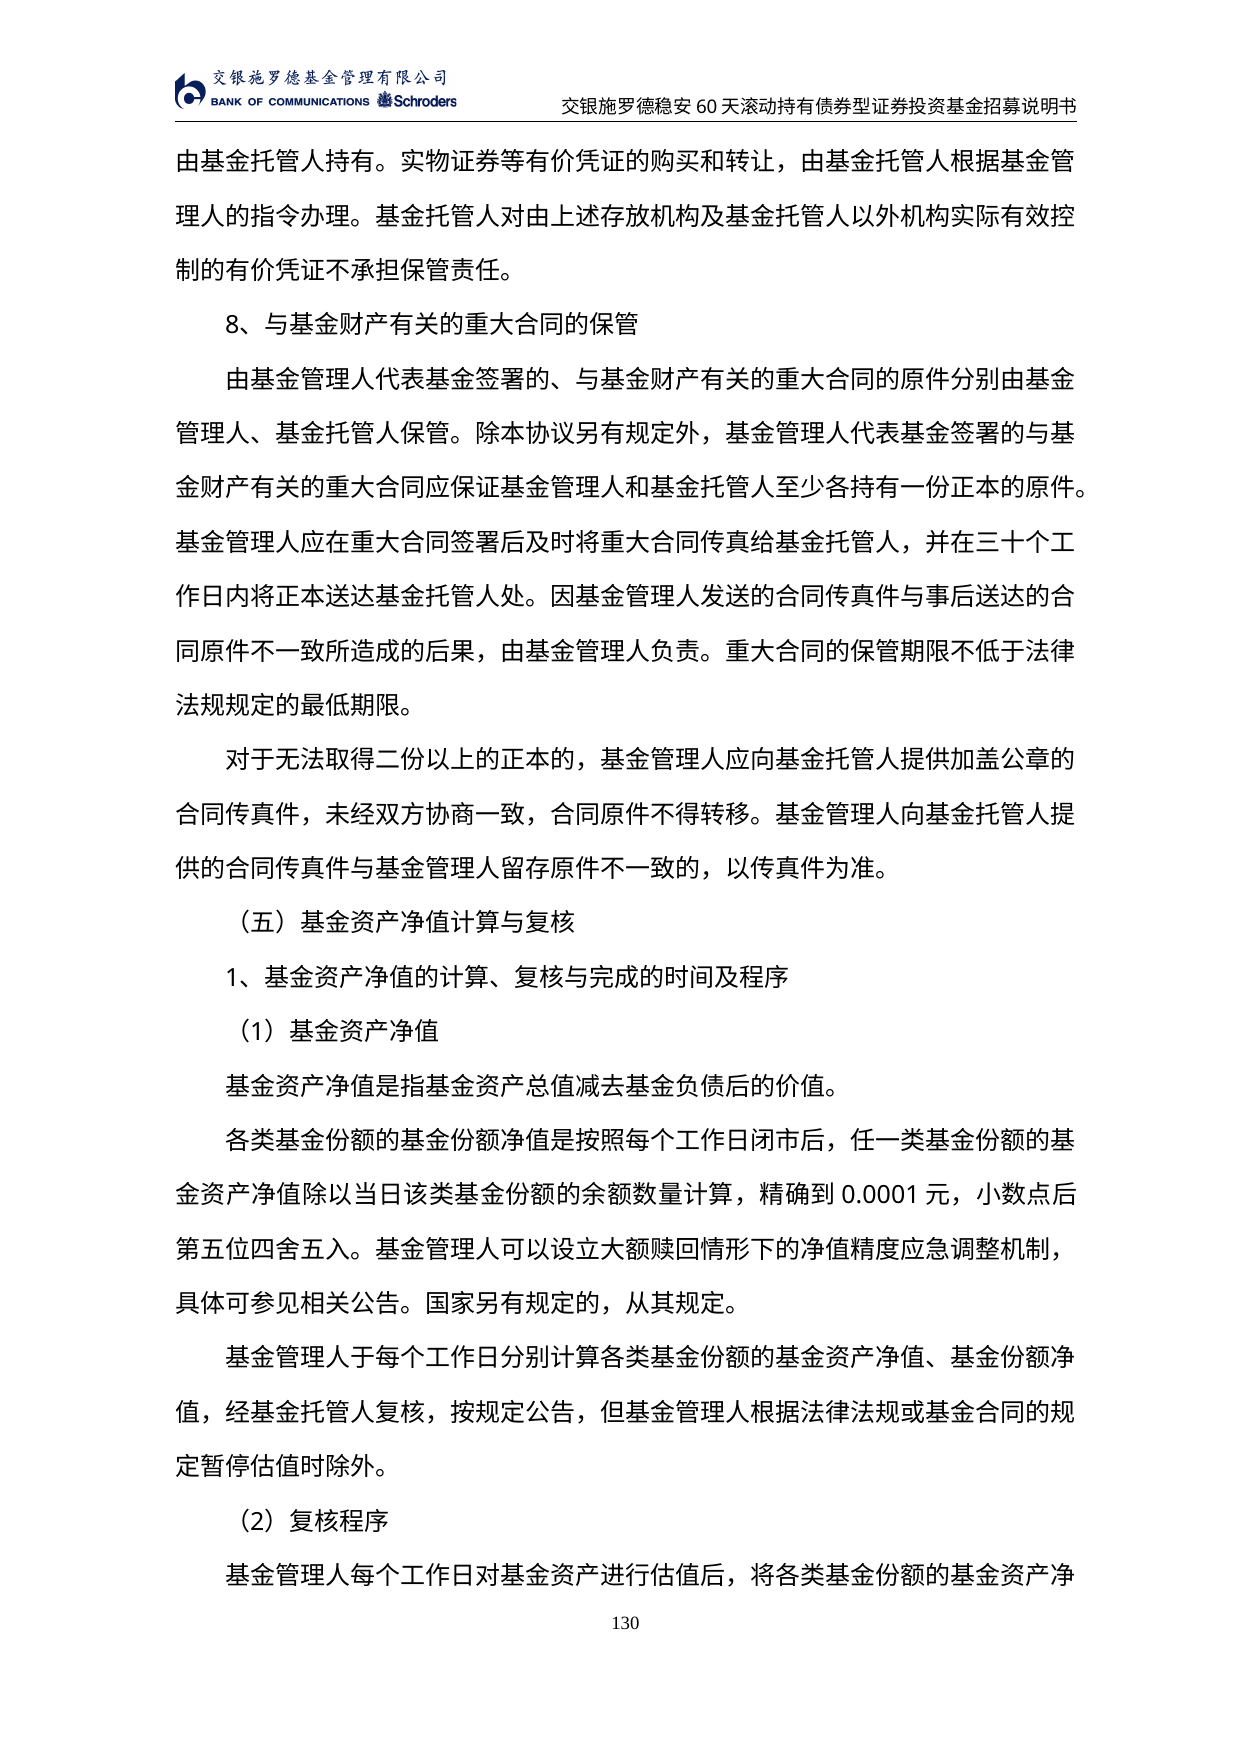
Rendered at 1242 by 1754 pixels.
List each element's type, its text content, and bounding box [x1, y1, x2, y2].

text 基金管理人于每个工作日分别计算各类基金份额的基金资产净值、基金份额净值，经基金托管人复核，按规定公告，但基金管理人根据法律法规或基金合同的规定暂停估值时除外。 [175, 1338, 1077, 1483]
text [175, 1555, 1077, 1592]
text 各类基金份额的基金份额净值是按照每个工作日闭市后，任一类基金份额的基金资产净值除以当日该类基金份额的余额数量计算，精确到0.0001元，小数点后第五位四舍五入。基金管理人可以设立大额赎回情形下的净值精度应急调整机制，具体可参见相关公告。国家另有规定的，从其规定。 [175, 1120, 1077, 1320]
text 1、基金资产净值的计算、复核与完成的时间及程序 [175, 957, 1077, 993]
text 对于无法取得二份以上的正本的，基金管理人应向基金托管人提供加盖公章的合同传真件，未经双方协商一致，合同原件不得转移。基金管理人向基金托管人提供的合同传真件与基金管理人留存原件不一致的，以传真件为准。 [175, 740, 1077, 885]
text 基金资产净值是指基金资产总值减去基金负债后的价值。 [175, 1066, 1077, 1102]
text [175, 142, 1077, 287]
text 由基金管理人代表基金签署的、与基金财产有关的重大合同的原件分别由基金管理人、基金托管人保管。除本协议另有规定外，基金管理人代表基金签署的与基金财产有关的重大合同应保证基金管理人和基金托管人至少各持有一份正本的原件。基金管理人应在重大合同签署后及时将重大合同传真给基金托管人，并在三十个工作日内将正本送达基金托管人处。因基金管理人发送的合同传真件与事后送达的合同原件不一致所造成的后果，由基金管理人负责。重大合同的保管期限不低于法律法规规定的最低期限。 [175, 359, 1077, 722]
picture [175, 70, 457, 109]
text （五）基金资产净值计算与复核 [175, 903, 1077, 939]
text （1）基金资产净值 [175, 1012, 1077, 1048]
text 8、与基金财产有关的重大合同的保管 [175, 305, 1077, 341]
text （2）复核程序 [175, 1501, 1077, 1537]
